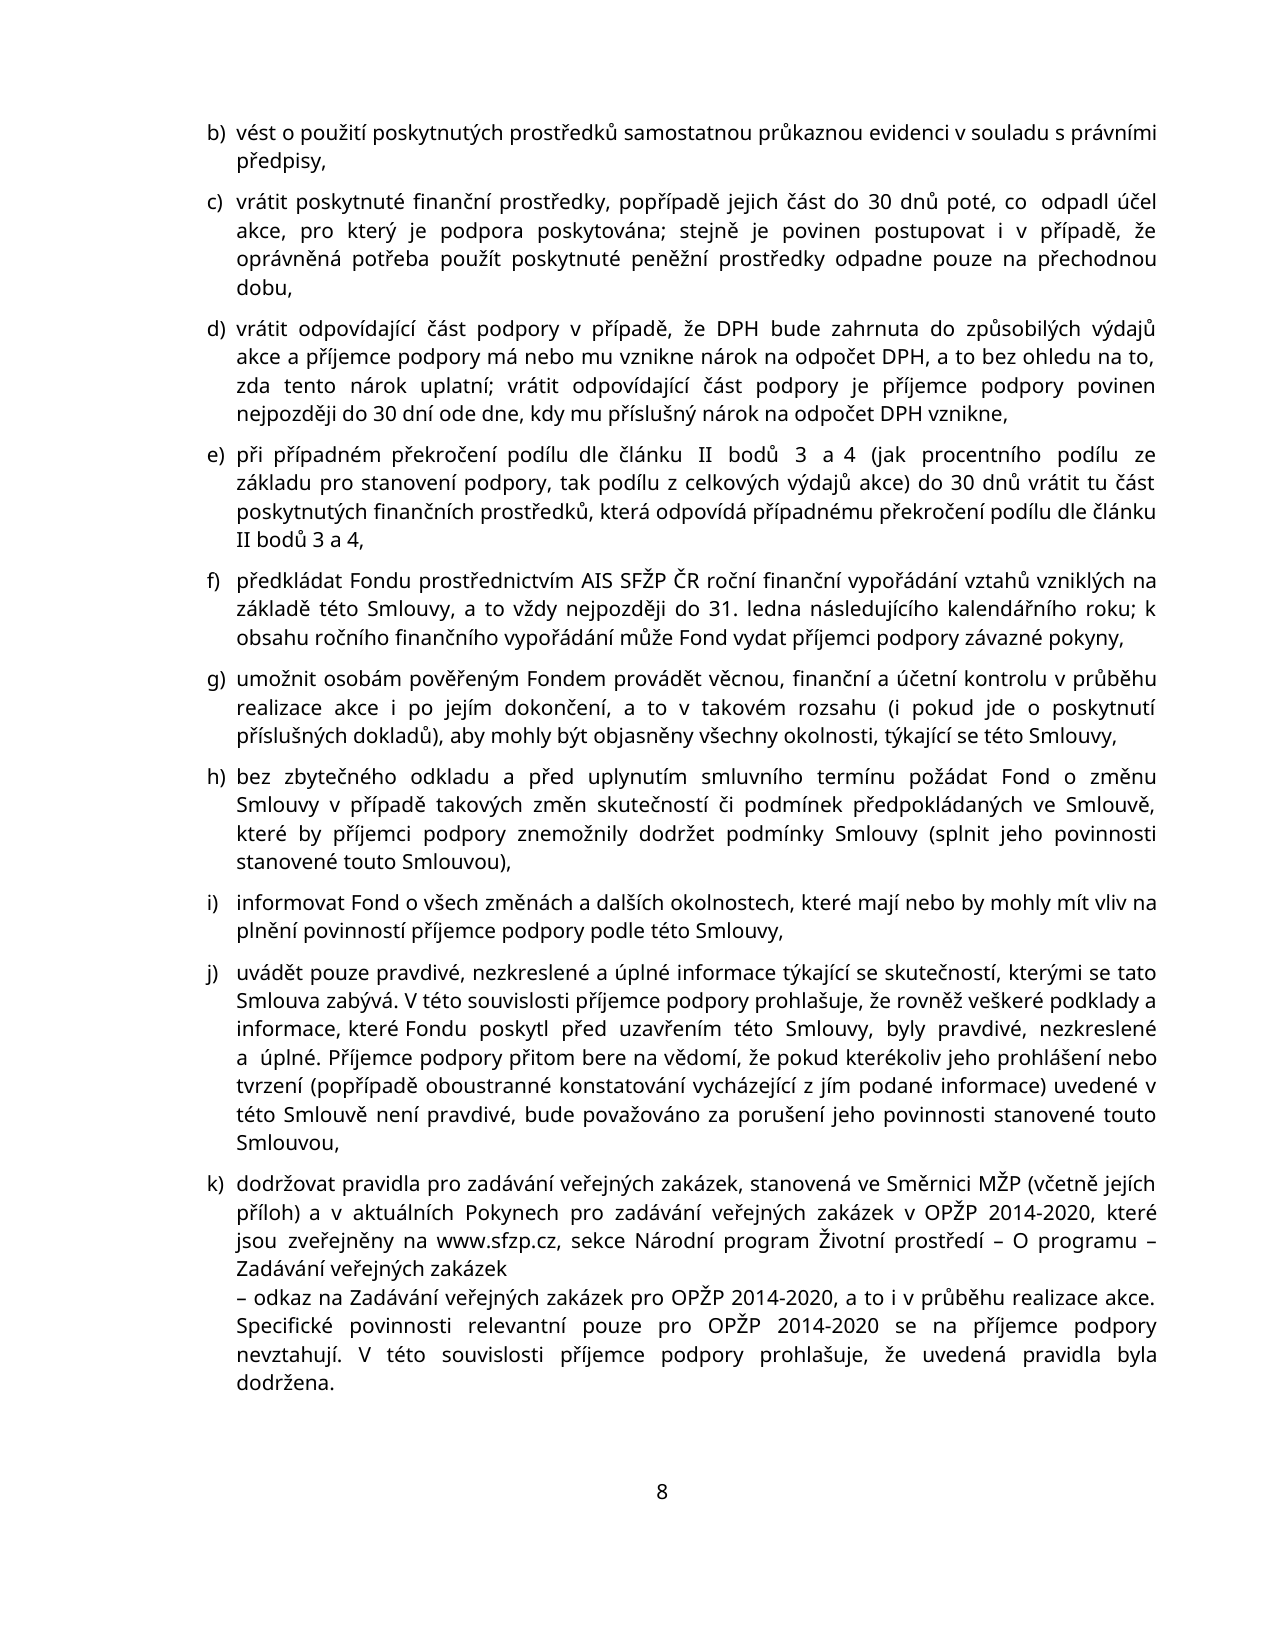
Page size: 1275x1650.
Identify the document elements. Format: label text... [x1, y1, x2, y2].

list umožnit osobám pověřeným Fondem provádět věcnou, finanční a účetní kontrolu v průběhu realizace akce i po jejím dokončení, a to v takovém rozsahu (i pokud jde o poskytnutí příslušných dokladů), aby mohly být objasněny všechny okolnosti, týkající se této Smlouvy, [207, 664, 1157, 749]
list uvádět pouze pravdivé, nezkreslené a úplné informace týkající se skutečností, kterými se tato Smlouva zabývá. V této souvislosti příjemce podpory prohlašuje, že rovněž veškeré podklady a informace, které Fondu poskytl před uzavřením této Smlouvy, byly pravdivé, nezkreslené a úplné. Příjemce podpory přitom bere na vědomí, že pokud kterékoliv jeho prohlášení nebo tvrzení (popřípadě oboustranné konstatování vycházející z jím podané informace) uvedené v této Smlouvě není pravdivé, bude považováno za porušení jeho povinnosti stanovené touto Smlouvou, [207, 958, 1157, 1157]
list informovat Fond o všech změnách a dalších okolnostech, které mají nebo by mohly mít vliv na plnění povinností příjemce podpory podle této Smlouvy, [207, 888, 1157, 945]
list při případném překročení podílu dle článku II bodů 3 a 4 (jak procentního podílu ze základu pro stanovení podpory, tak podílu z celkových výdajů akce) do 30 dnů vrátit tu část poskytnutých finančních prostředků, která odpovídá případnému překročení podílu dle článku II bodů 3 a 4, [207, 440, 1156, 554]
list předkládat Fondu prostřednictvím AIS SFŽP ČR roční finanční vypořádání vztahů vzniklých na základě této Smlouvy, a to vždy nejpozději do 31. ledna následujícího kalendářního roku; k obsahu ročního finančního vypořádání může Fond vydat příjemci podpory závazné pokyny, [207, 566, 1157, 651]
list vést o použití poskytnutých prostředků samostatnou průkaznou evidenci v souladu s právními předpisy, [207, 118, 1157, 175]
list vrátit poskytnuté finanční prostředky, popřípadě jejich část do 30 dnů poté, co odpadl účel akce, pro který je podpora poskytována; stejně je povinen postupovat i v případě, že oprávněná potřeba použít poskytnuté peněžní prostředky odpadne pouze na přechodnou dobu, [207, 187, 1157, 301]
list bez zbytečného odkladu a před uplynutím smluvního termínu požádat Fond o změnu Smlouvy v případě takových změn skutečností či podmínek předpokládaných ve Smlouvě, které by příjemci podpory znemožnily dodržet podmínky Smlouvy (splnit jeho povinnosti stanovené touto Smlouvou), [207, 762, 1157, 876]
list vrátit odpovídající část podpory v případě, že DPH bude zahrnuta do způsobilých výdajů akce a příjemce podpory má nebo mu vznikne nárok na odpočet DPH, a to bez ohledu na to, zda tento nárok uplatní; vrátit odpovídající část podpory je příjemce podpory povinen nejpozději do 30 dní ode dne, kdy mu příslušný nárok na odpočet DPH vznikne, [207, 314, 1157, 428]
list dodržovat pravidla pro zadávání veřejných zakázek, stanovená ve Směrnici MŽP (včetně jejích příloh) a v aktuálních Pokynech pro zadávání veřejných zakázek v OPŽP 2014-2020, které jsou zveřejněny na www.sfzp.cz, sekce Národní program Životní prostředí – O programu – Zadávání veřejných zakázek [207, 1169, 1157, 1283]
text – odkaz na Zadávání veřejných zakázek pro OPŽP 2014-2020, a to i v průběhu realizace akce. Specifické povinnosti relevantní pouze pro OPŽP 2014-2020 se na příjemce podpory nevztahují. V této souvislosti příjemce podpory prohlašuje, že uvedená pravidla byla dodržena. [236, 1283, 1157, 1397]
